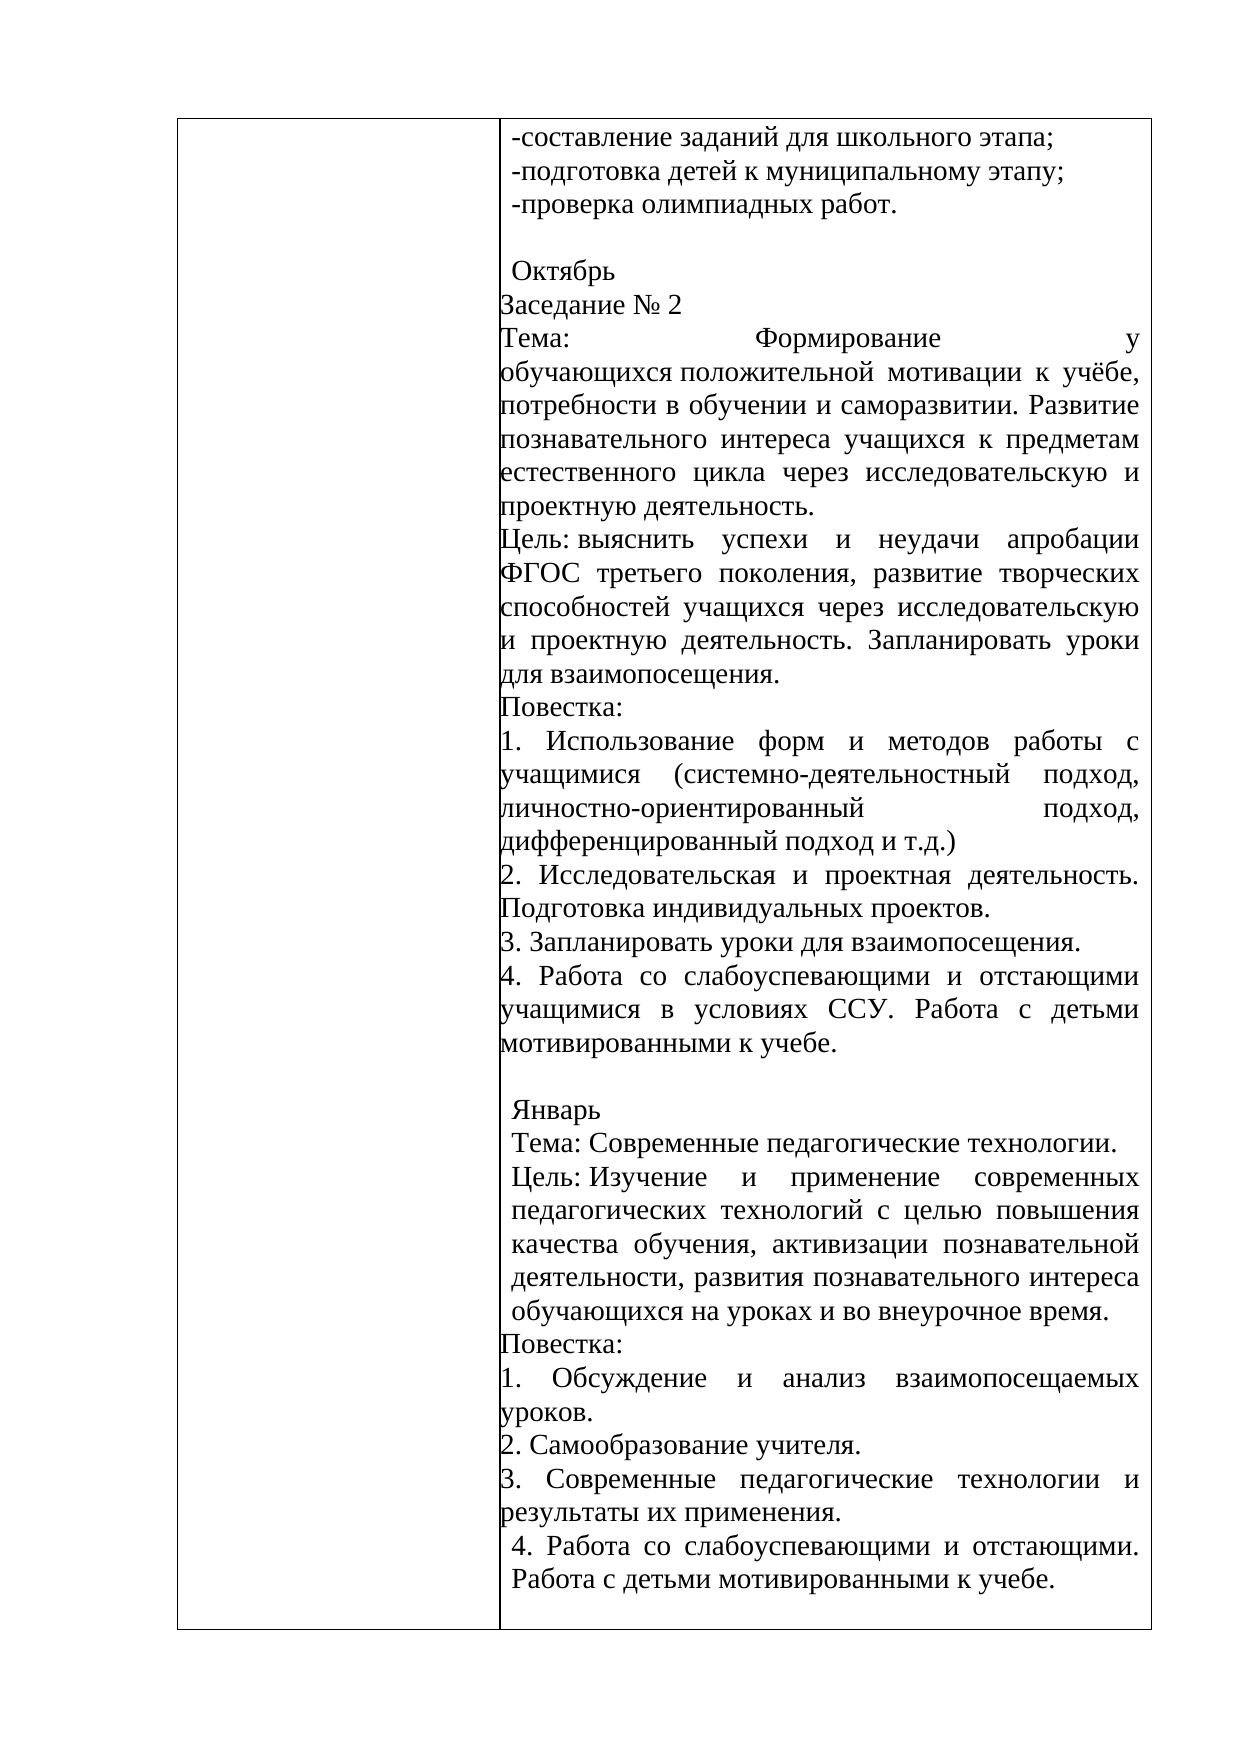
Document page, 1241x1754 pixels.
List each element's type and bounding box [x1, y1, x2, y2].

table_cell [501, 119, 1151, 1628]
table_cell [178, 119, 499, 1628]
